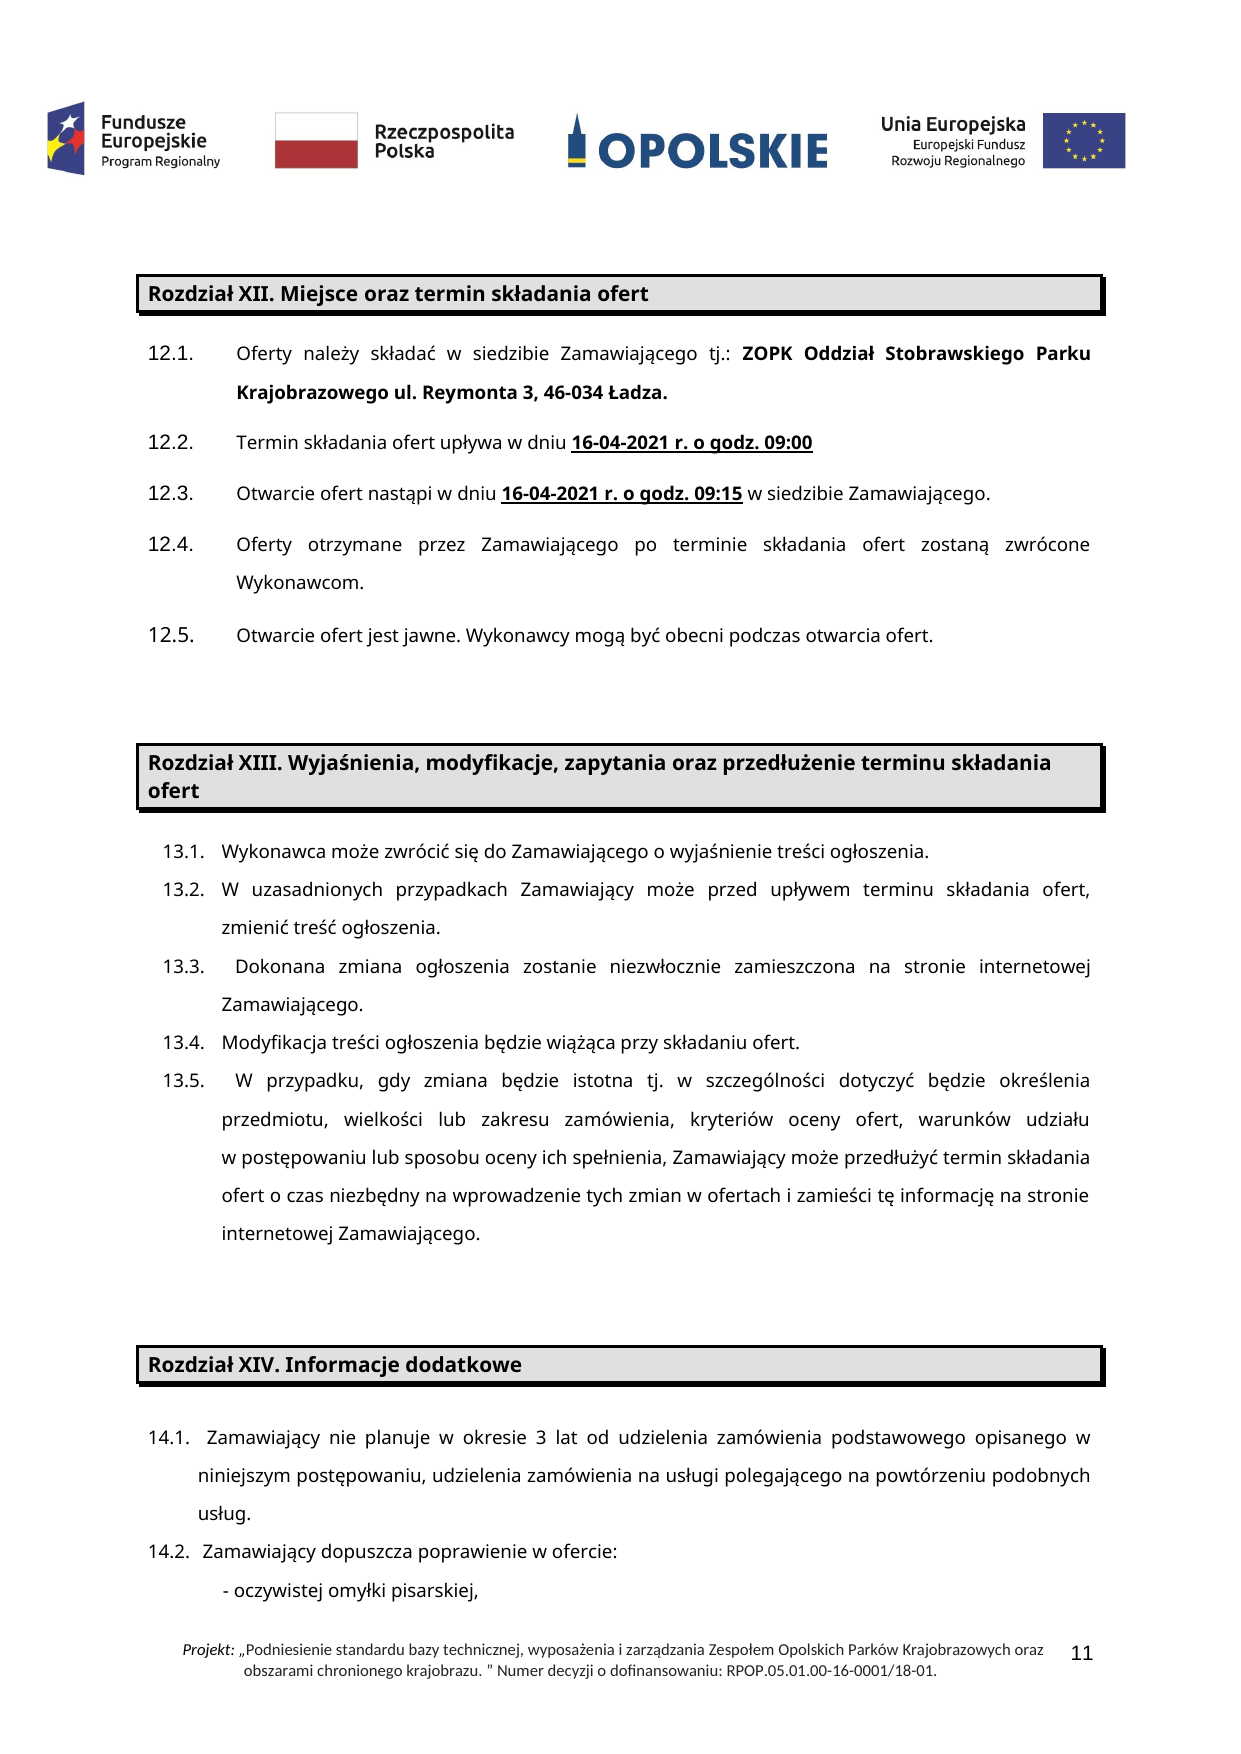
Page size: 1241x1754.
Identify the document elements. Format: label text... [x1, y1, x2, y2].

text - oczywistej omyłki pisarskiej, [223, 1577, 1091, 1603]
list W uzasadnionych przypadkach Zamawiający może przed upływem terminu składania ofert, zmienić treść ogłoszenia. [162, 876, 1091, 940]
list W przypadku, gdy zmiana będzie istotna tj. w szczególności dotyczyć będzie określenia przedmiotu, wielkości lub zakresu zamówienia, kryteriów oceny ofert, warunków udziału w postępowaniu lub sposobu oceny ich spełnienia, Zamawiający może przedłużyć termin składania ofert o czas niezbędny na wprowadzenie tych zmian w ofertach i zamieści tę informację na stronie internetowej Zamawiającego. [162, 1068, 1091, 1246]
list Dokonana zmiana ogłoszenia zostanie niezwłocznie zamieszczona na stronie internetowej Zamawiającego. [162, 953, 1091, 1017]
list Zamawiający nie planuje w okresie 3 lat od udzielenia zamówienia podstawowego opisanego w niniejszym postępowaniu, udzielenia zamówienia na usługi polegającego na powtórzeniu podobnych usług. [148, 1424, 1091, 1526]
list Otwarcie ofert nastąpi w dniu 16-04-2021 r. o godz. 09:15 w siedzibie Zamawiającego. [148, 480, 1091, 506]
picture [29, 73, 1144, 213]
list Oferty otrzymane przez Zamawiającego po terminie składania ofert zostaną zwrócone Wykonawcom. [148, 531, 1091, 595]
list Modyfikacja treści ogłoszenia będzie wiążąca przy składaniu ofert. [162, 1029, 1091, 1055]
text Rozdział XIII. Wyjaśnienia, modyfikacje, zapytania oraz przedłużenie terminu składania ofert [139, 746, 1100, 807]
list Otwarcie ofert jest jawne. Wykonawcy mogą być obecni podczas otwarcia ofert. [148, 620, 1091, 648]
text Rozdział XIV. Informacje dodatkowe [139, 1348, 1100, 1381]
list Zamawiający dopuszcza poprawienie w ofercie: [148, 1539, 1091, 1564]
list Termin składania ofert upływa w dniu 16-04-2021 r. o godz. 09:00 [148, 430, 1091, 455]
list Oferty należy składać w siedzibie Zamawiającego tj.: ZOPK Oddział Stobrawskiego Parku Krajobrazowego ul. Reymonta 3, 46-034 Ładza. [148, 341, 1091, 404]
list Wykonawca może zwrócić się do Zamawiającego o wyjaśnienie treści ogłoszenia. [162, 838, 1091, 864]
text Rozdział XII. Miejsce oraz termin składania ofert [139, 277, 1100, 310]
